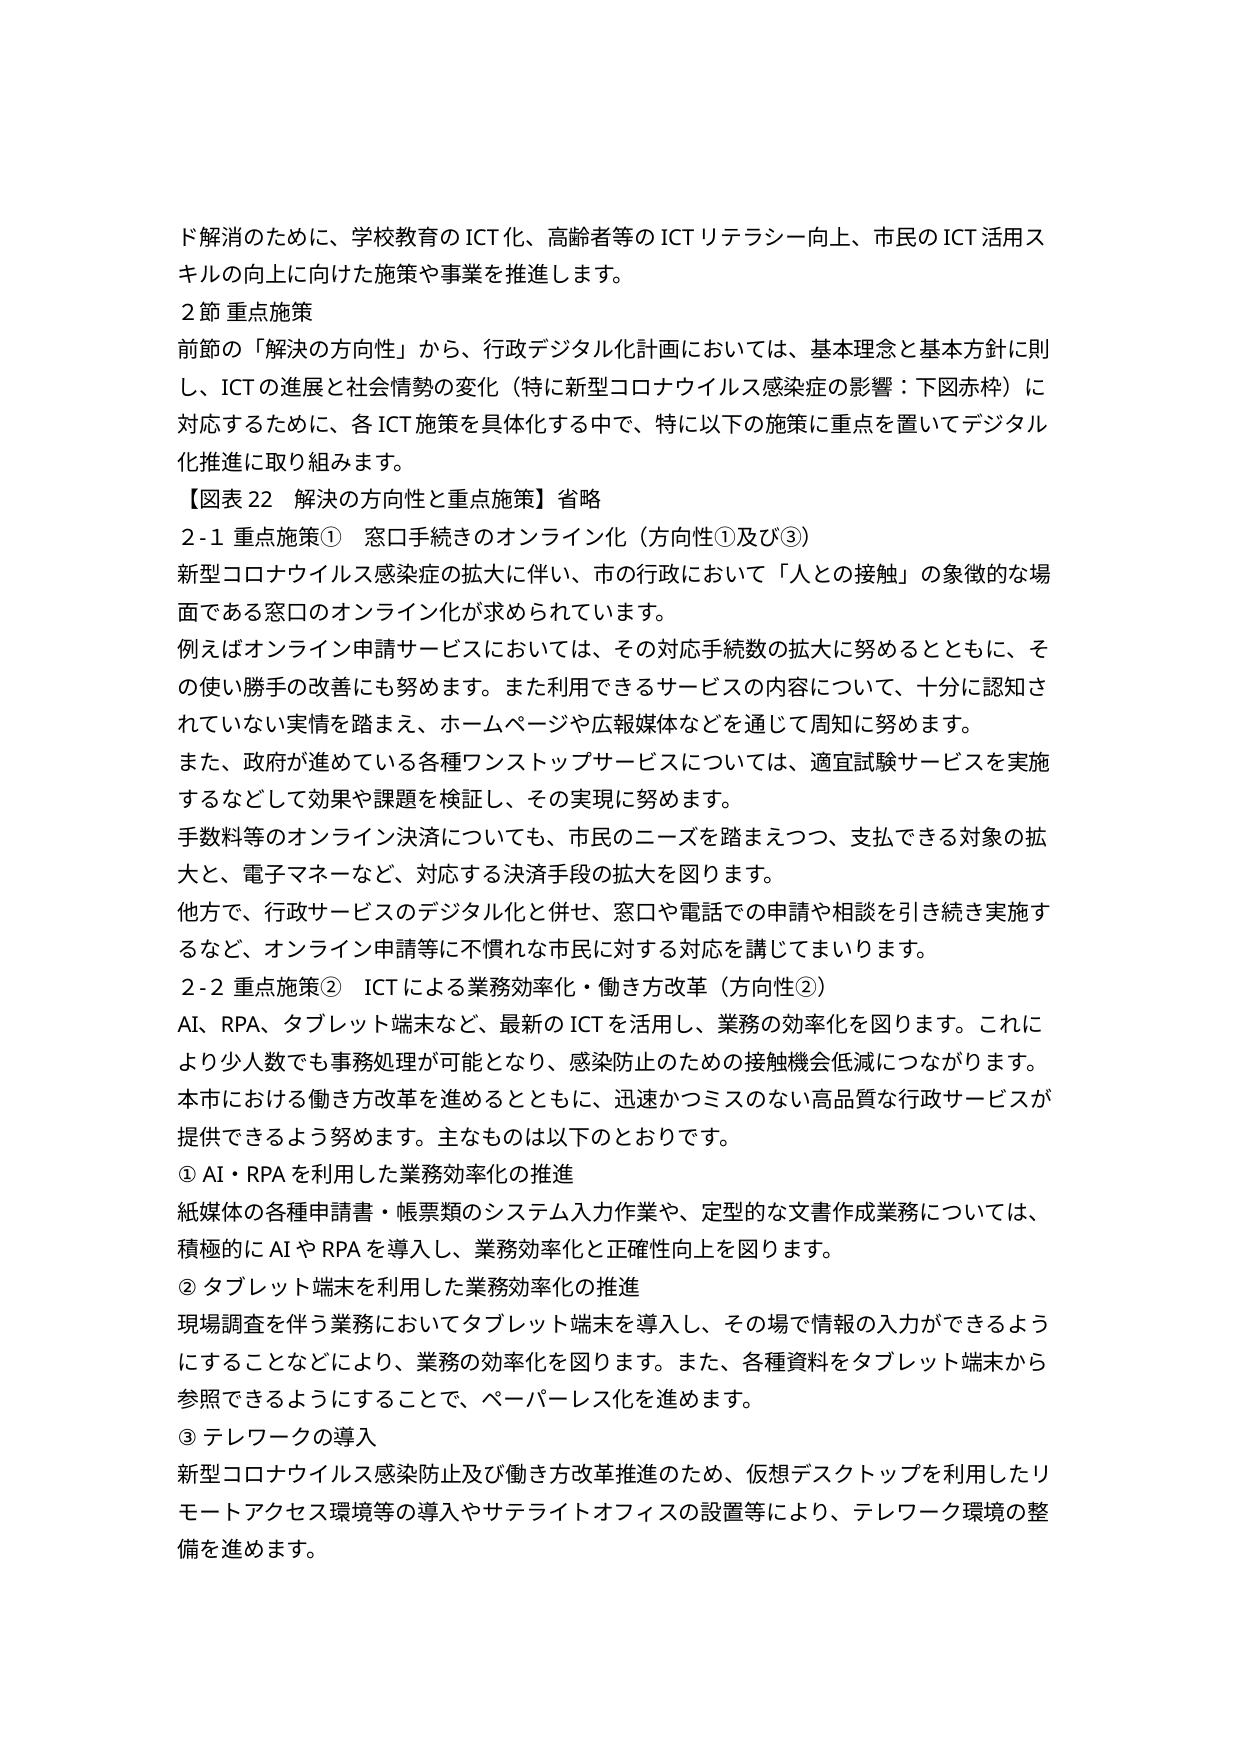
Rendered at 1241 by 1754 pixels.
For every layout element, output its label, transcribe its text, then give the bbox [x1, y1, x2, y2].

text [177, 217, 1063, 292]
text 他方で、行政サービスのデジタル化と併せ、窓口や電話での申請や相談を引き続き実施するなど、オンライン申請等に不慣れな市民に対する対応を講じてまいります。 [177, 892, 1063, 967]
text ２-１ 重点施策① 窓口手続きのオンライン化（方向性①及び③） [177, 517, 1063, 554]
text 【図表 22 解決の方向性と重点施策】省略 [177, 479, 1063, 517]
text AI、RPA、タブレット端末など、最新のICTを活用し、業務の効率化を図ります。これにより少人数でも事務処理が可能となり、感染防止のための接触機会低減につながります。本市における働き方改革を進めるとともに、迅速かつミスのない高品質な行政サービスが提供できるよう努めます。主なものは以下のとおりです。 [177, 1004, 1063, 1154]
text 手数料等のオンライン決済についても、市民のニーズを踏まえつつ、支払できる対象の拡大と、電子マネーなど、対応する決済手段の拡大を図ります。 [177, 817, 1063, 892]
text ② タブレット端末を利用した業務効率化の推進 [177, 1267, 1063, 1304]
text ① AI・RPAを利用した業務効率化の推進 [177, 1154, 1063, 1192]
text 新型コロナウイルス感染防止及び働き方改革推進のため、仮想デスクトップを利用したリモートアクセス環境等の導入やサテライトオフィスの設置等により、テレワーク環境の整備を進めます。 [177, 1454, 1063, 1567]
text また、政府が進めている各種ワンストップサービスについては、適宜試験サービスを実施するなどして効果や課題を検証し、その実現に努めます。 [177, 742, 1063, 817]
text 例えばオンライン申請サービスにおいては、その対応手続数の拡大に努めるとともに、その使い勝手の改善にも努めます。また利用できるサービスの内容について、十分に認知されていない実情を踏まえ、ホームページや広報媒体などを通じて周知に努めます。 [177, 629, 1063, 742]
text 紙媒体の各種申請書・帳票類のシステム入力作業や、定型的な文書作成業務については、積極的にAIやRPAを導入し、業務効率化と正確性向上を図ります。 [177, 1192, 1063, 1267]
text ③ テレワークの導入 [177, 1417, 1063, 1454]
text ２節 重点施策 [177, 292, 1063, 329]
text 前節の「解決の方向性」から、行政デジタル化計画においては、基本理念と基本方針に則し、ICTの進展と社会情勢の変化（特に新型コロナウイルス感染症の影響：下図赤枠）に対応するために、各ICT施策を具体化する中で、特に以下の施策に重点を置いてデジタル化推進に取り組みます。 [177, 329, 1063, 479]
text ２-２ 重点施策② ICTによる業務効率化・働き方改革（方向性②） [177, 967, 1063, 1004]
text 現場調査を伴う業務においてタブレット端末を導入し、その場で情報の入力ができるようにすることなどにより、業務の効率化を図ります。また、各種資料をタブレット端末から参照できるようにすることで、ペーパーレス化を進めます。 [177, 1304, 1063, 1417]
text 新型コロナウイルス感染症の拡大に伴い、市の行政において「人との接触」の象徴的な場面である窓口のオンライン化が求められています。 [177, 554, 1063, 629]
